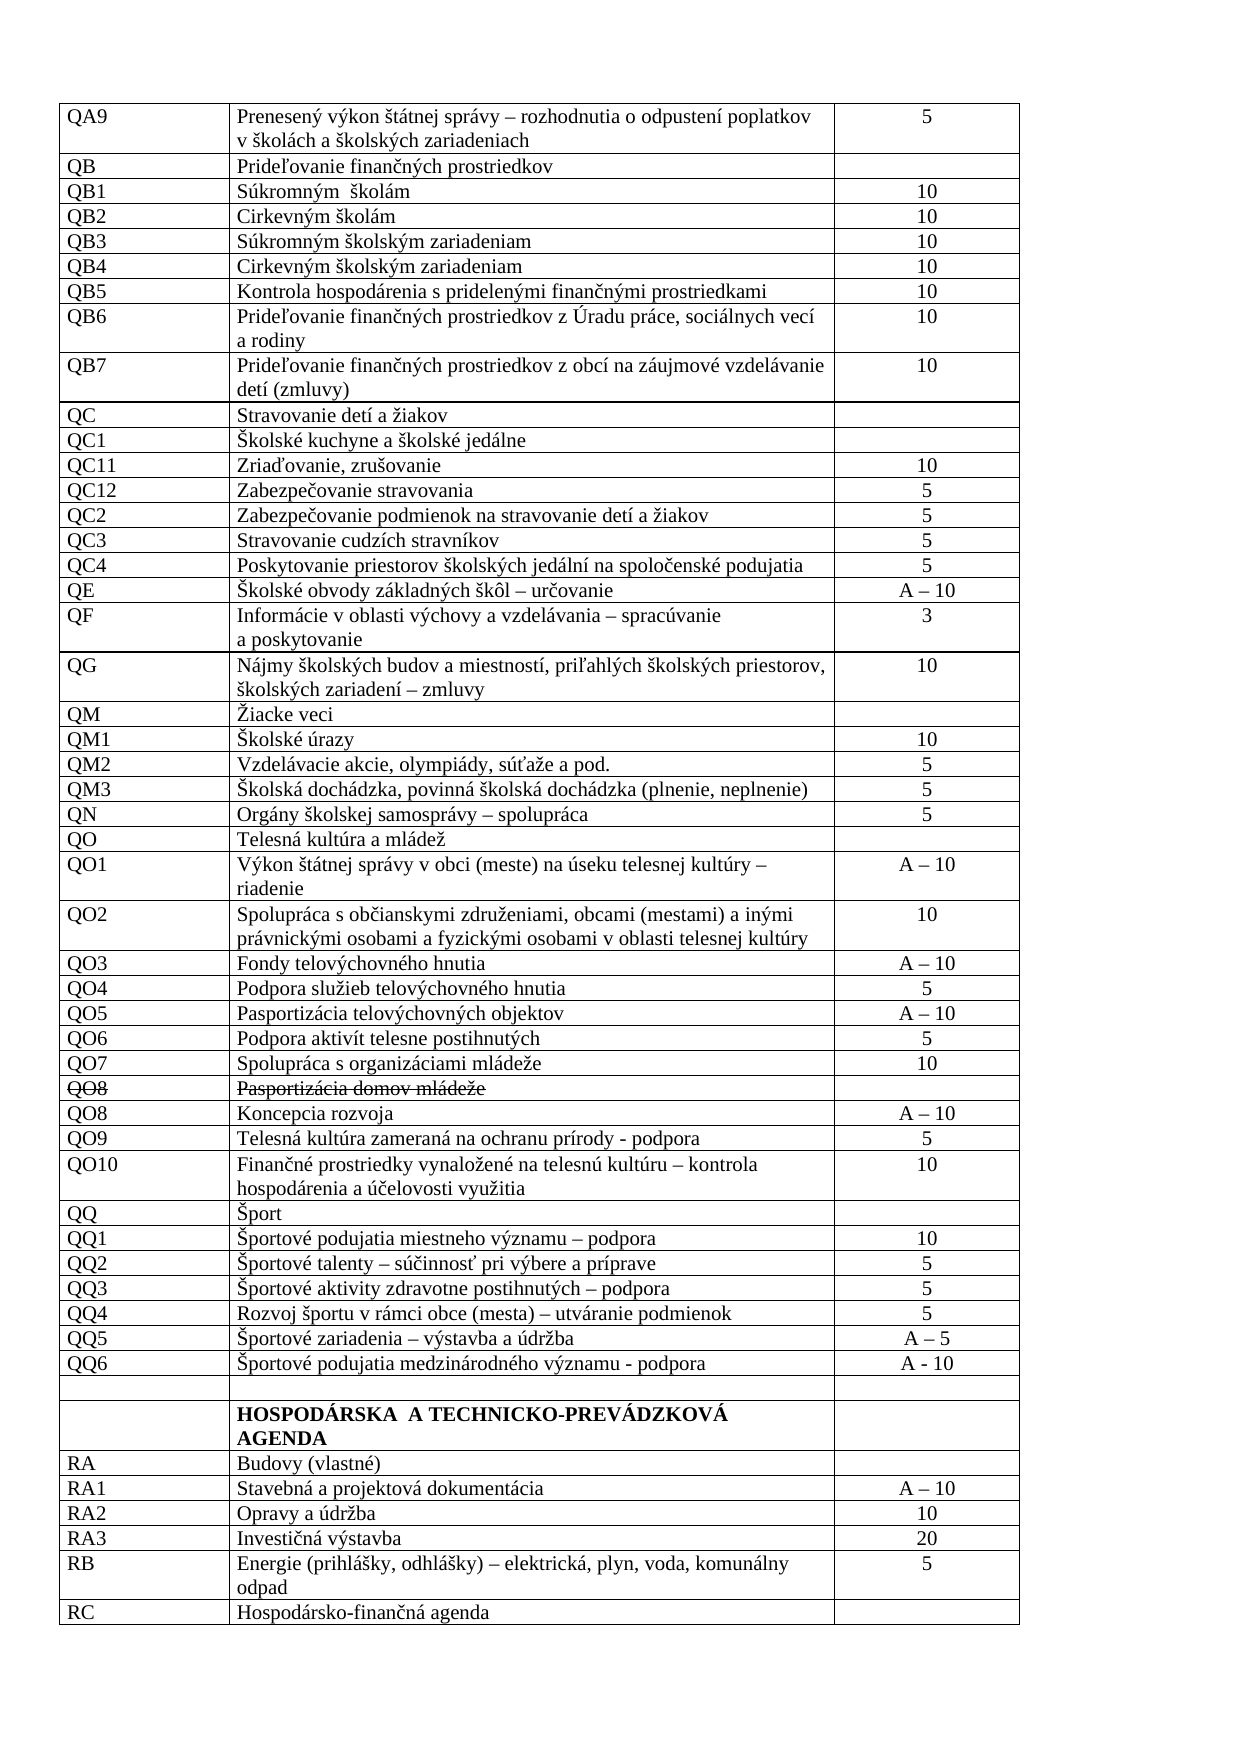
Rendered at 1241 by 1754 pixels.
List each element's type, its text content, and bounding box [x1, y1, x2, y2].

table_cell QO7 [60, 1051, 229, 1075]
table_cell QE [60, 578, 229, 602]
table_cell QO1 [60, 852, 229, 900]
table_cell QN [60, 802, 229, 826]
table_cell QB3 [60, 229, 229, 253]
table_cell Orgány školskej samosprávy – spolupráca [230, 802, 834, 826]
table_cell QO2 [60, 901, 229, 949]
table_cell Investičná výstavba [230, 1526, 834, 1550]
table_cell A - 10 [835, 1351, 1019, 1375]
table_cell 10 [835, 1226, 1019, 1250]
table_cell Spolupráca s občianskymi združeniami, obcami (mestami) a inými právnickými osobami a fyzickými osobami v oblasti telesnej kultúry [230, 901, 834, 949]
table_cell RA3 [60, 1526, 229, 1550]
table_cell QO6 [60, 1026, 229, 1050]
table_cell RB [60, 1551, 229, 1599]
table_cell 5 [835, 1026, 1019, 1050]
table_cell Nájmy školských budov a miestností, priľahlých školských priestorov, školských zariadení – zmluvy [230, 653, 834, 701]
table_cell QO5 [60, 1001, 229, 1025]
table_cell A – 10 [835, 951, 1019, 975]
table_cell 5 [835, 1126, 1019, 1150]
table_cell 5 [835, 528, 1019, 552]
table_cell [835, 827, 1019, 851]
table_cell Školské úrazy [230, 727, 834, 751]
table_cell Hospodársko-finančná agenda [230, 1600, 834, 1624]
table_cell A – 10 [835, 1101, 1019, 1125]
table_cell QB1 [60, 179, 229, 203]
table_cell 10 [835, 304, 1019, 352]
table_cell 10 [835, 204, 1019, 228]
table_cell Zabezpečovanie podmienok na stravovanie detí a žiakov [230, 503, 834, 527]
table_cell 5 [835, 752, 1019, 776]
table_cell 10 [835, 453, 1019, 477]
table_cell QB7 [60, 353, 229, 401]
table_cell QF [60, 603, 229, 651]
table_cell [60, 1401, 229, 1449]
table_cell A – 10 [835, 1476, 1019, 1500]
table_cell QA9 [60, 104, 229, 152]
table_cell 10 [835, 279, 1019, 303]
table_cell QO9 [60, 1126, 229, 1150]
table_cell Šport [230, 1201, 834, 1225]
table_cell RA [60, 1451, 229, 1475]
table_cell 5 [835, 104, 1019, 152]
table_cell Prideľovanie finančných prostriedkov z Úradu práce, sociálnych vecí a rodiny [230, 304, 834, 352]
table_cell QC [60, 403, 229, 427]
table_cell Prideľovanie finančných prostriedkov [230, 154, 834, 178]
table_cell Budovy (vlastné) [230, 1451, 834, 1475]
table_cell Podpora služieb telovýchovného hnutia [230, 976, 834, 1000]
table_cell Energie (prihlášky, odhlášky) – elektrická, plyn, voda, komunálny odpad [230, 1551, 834, 1599]
table_cell QM2 [60, 752, 229, 776]
table_cell 10 [835, 1151, 1019, 1199]
table_cell Informácie v oblasti výchovy a vzdelávania – spracúvanie a poskytovanie [230, 603, 834, 651]
table_cell 5 [835, 1551, 1019, 1599]
table_cell [835, 1376, 1019, 1400]
table_cell QQ1 [60, 1226, 229, 1250]
table_cell [835, 428, 1019, 452]
table_cell 5 [835, 802, 1019, 826]
table_cell QQ2 [60, 1251, 229, 1275]
table_cell QB6 [60, 304, 229, 352]
table_cell QC4 [60, 553, 229, 577]
table_cell Rozvoj športu v rámci obce (mesta) – utváranie podmienok [230, 1301, 834, 1325]
table_cell QC3 [60, 528, 229, 552]
table_cell QO8 [60, 1076, 229, 1100]
table_cell Poskytovanie priestorov školských jedální na spoločenské podujatia [230, 553, 834, 577]
table_cell Vzdelávacie akcie, olympiády, súťaže a pod. [230, 752, 834, 776]
table_cell QB5 [60, 279, 229, 303]
table_cell 10 [835, 254, 1019, 278]
table_cell Fondy telovýchovného hnutia [230, 951, 834, 975]
table_cell [60, 1376, 229, 1400]
table_cell 5 [835, 478, 1019, 502]
table_cell Prenesený výkon štátnej správy – rozhodnutia o odpustení poplatkov v školách a školských zariadeniach [230, 104, 834, 152]
table_cell Stavebná a projektová dokumentácia [230, 1476, 834, 1500]
table_cell 5 [835, 1276, 1019, 1300]
table_cell Prideľovanie finančných prostriedkov z obcí na záujmové vzdelávanie detí (zmluvy) [230, 353, 834, 401]
table_cell 20 [835, 1526, 1019, 1550]
table_cell [230, 1376, 834, 1400]
table_cell [835, 1451, 1019, 1475]
table_cell [835, 1401, 1019, 1449]
table_cell Školské kuchyne a školské jedálne [230, 428, 834, 452]
table_cell QQ4 [60, 1301, 229, 1325]
table_cell QB4 [60, 254, 229, 278]
table_cell 5 [835, 976, 1019, 1000]
table_cell QC2 [60, 503, 229, 527]
table_cell Cirkevným školským zariadeniam [230, 254, 834, 278]
table_cell HOSPODÁRSKA A TECHNICKO-PREVÁDZKOVÁ AGENDA [230, 1401, 834, 1449]
table_cell Žiacke veci [230, 702, 834, 726]
table_cell A – 5 [835, 1326, 1019, 1350]
table_cell QO [60, 827, 229, 851]
table_cell 10 [835, 353, 1019, 401]
table_cell Súkromným školským zariadeniam [230, 229, 834, 253]
table_cell 10 [835, 901, 1019, 949]
table_cell Športové zariadenia – výstavba a údržba [230, 1326, 834, 1350]
table_cell 10 [835, 179, 1019, 203]
table_cell Športové podujatia medzinárodného významu - podpora [230, 1351, 834, 1375]
table_cell QC12 [60, 478, 229, 502]
table_cell Pasportizácia domov mládeže [230, 1076, 834, 1100]
table_cell QG [60, 653, 229, 701]
table_cell QO10 [60, 1151, 229, 1199]
table_cell QO3 [60, 951, 229, 975]
table_cell A – 10 [835, 578, 1019, 602]
table_cell Kontrola hospodárenia s pridelenými finančnými prostriedkami [230, 279, 834, 303]
table_cell Zriaďovanie, zrušovanie [230, 453, 834, 477]
table_cell QB [60, 154, 229, 178]
table_cell 3 [835, 603, 1019, 651]
table_cell [835, 1076, 1019, 1100]
table_cell QQ3 [60, 1276, 229, 1300]
table_cell Výkon štátnej správy v obci (meste) na úseku telesnej kultúry – riadenie [230, 852, 834, 900]
table_cell 5 [835, 553, 1019, 577]
table_cell [835, 1201, 1019, 1225]
table_cell Športové talenty – súčinnosť pri výbere a príprave [230, 1251, 834, 1275]
table_cell Spolupráca s organizáciami mládeže [230, 1051, 834, 1075]
table_cell Školská dochádzka, povinná školská dochádzka (plnenie, neplnenie) [230, 777, 834, 801]
table_cell Opravy a údržba [230, 1501, 834, 1525]
table_cell Zabezpečovanie stravovania [230, 478, 834, 502]
table_cell Telesná kultúra zameraná na ochranu prírody - podpora [230, 1126, 834, 1150]
table_cell QC1 [60, 428, 229, 452]
table_cell 5 [835, 1251, 1019, 1275]
table_cell 10 [835, 229, 1019, 253]
table_cell [835, 154, 1019, 178]
table_cell Súkromným školám [230, 179, 834, 203]
table_cell Pasportizácia telovýchovných objektov [230, 1001, 834, 1025]
table_cell RA2 [60, 1501, 229, 1525]
table_cell RA1 [60, 1476, 229, 1500]
table_cell Podpora aktivít telesne postihnutých [230, 1026, 834, 1050]
table_cell Telesná kultúra a mládež [230, 827, 834, 851]
table_cell Športové podujatia miestneho významu – podpora [230, 1226, 834, 1250]
table_cell QQ6 [60, 1351, 229, 1375]
table_cell Cirkevným školám [230, 204, 834, 228]
table_cell 5 [835, 503, 1019, 527]
table_cell QQ [60, 1201, 229, 1225]
table_cell QM1 [60, 727, 229, 751]
table_cell QB2 [60, 204, 229, 228]
table_cell Športové aktivity zdravotne postihnutých – podpora [230, 1276, 834, 1300]
table_cell 10 [835, 727, 1019, 751]
table_cell RC [60, 1600, 229, 1624]
table_cell 10 [835, 653, 1019, 701]
table_cell QO4 [60, 976, 229, 1000]
table_cell [835, 702, 1019, 726]
table_cell [835, 1600, 1019, 1624]
table_cell A – 10 [835, 852, 1019, 900]
table_cell [835, 403, 1019, 427]
table_cell 10 [835, 1501, 1019, 1525]
table_cell QQ5 [60, 1326, 229, 1350]
table_cell 5 [835, 1301, 1019, 1325]
table_cell Stravovanie detí a žiakov [230, 403, 834, 427]
table_cell 10 [835, 1051, 1019, 1075]
table_cell A – 10 [835, 1001, 1019, 1025]
table_cell Finančné prostriedky vynaložené na telesnú kultúru – kontrola hospodárenia a účelovosti využitia [230, 1151, 834, 1199]
table_cell Koncepcia rozvoja [230, 1101, 834, 1125]
table_cell QM3 [60, 777, 229, 801]
table_cell QC11 [60, 453, 229, 477]
table_cell QM [60, 702, 229, 726]
table_cell Školské obvody základných škôl – určovanie [230, 578, 834, 602]
table_cell QO8 [60, 1101, 229, 1125]
table_cell Stravovanie cudzích stravníkov [230, 528, 834, 552]
table_cell 5 [835, 777, 1019, 801]
